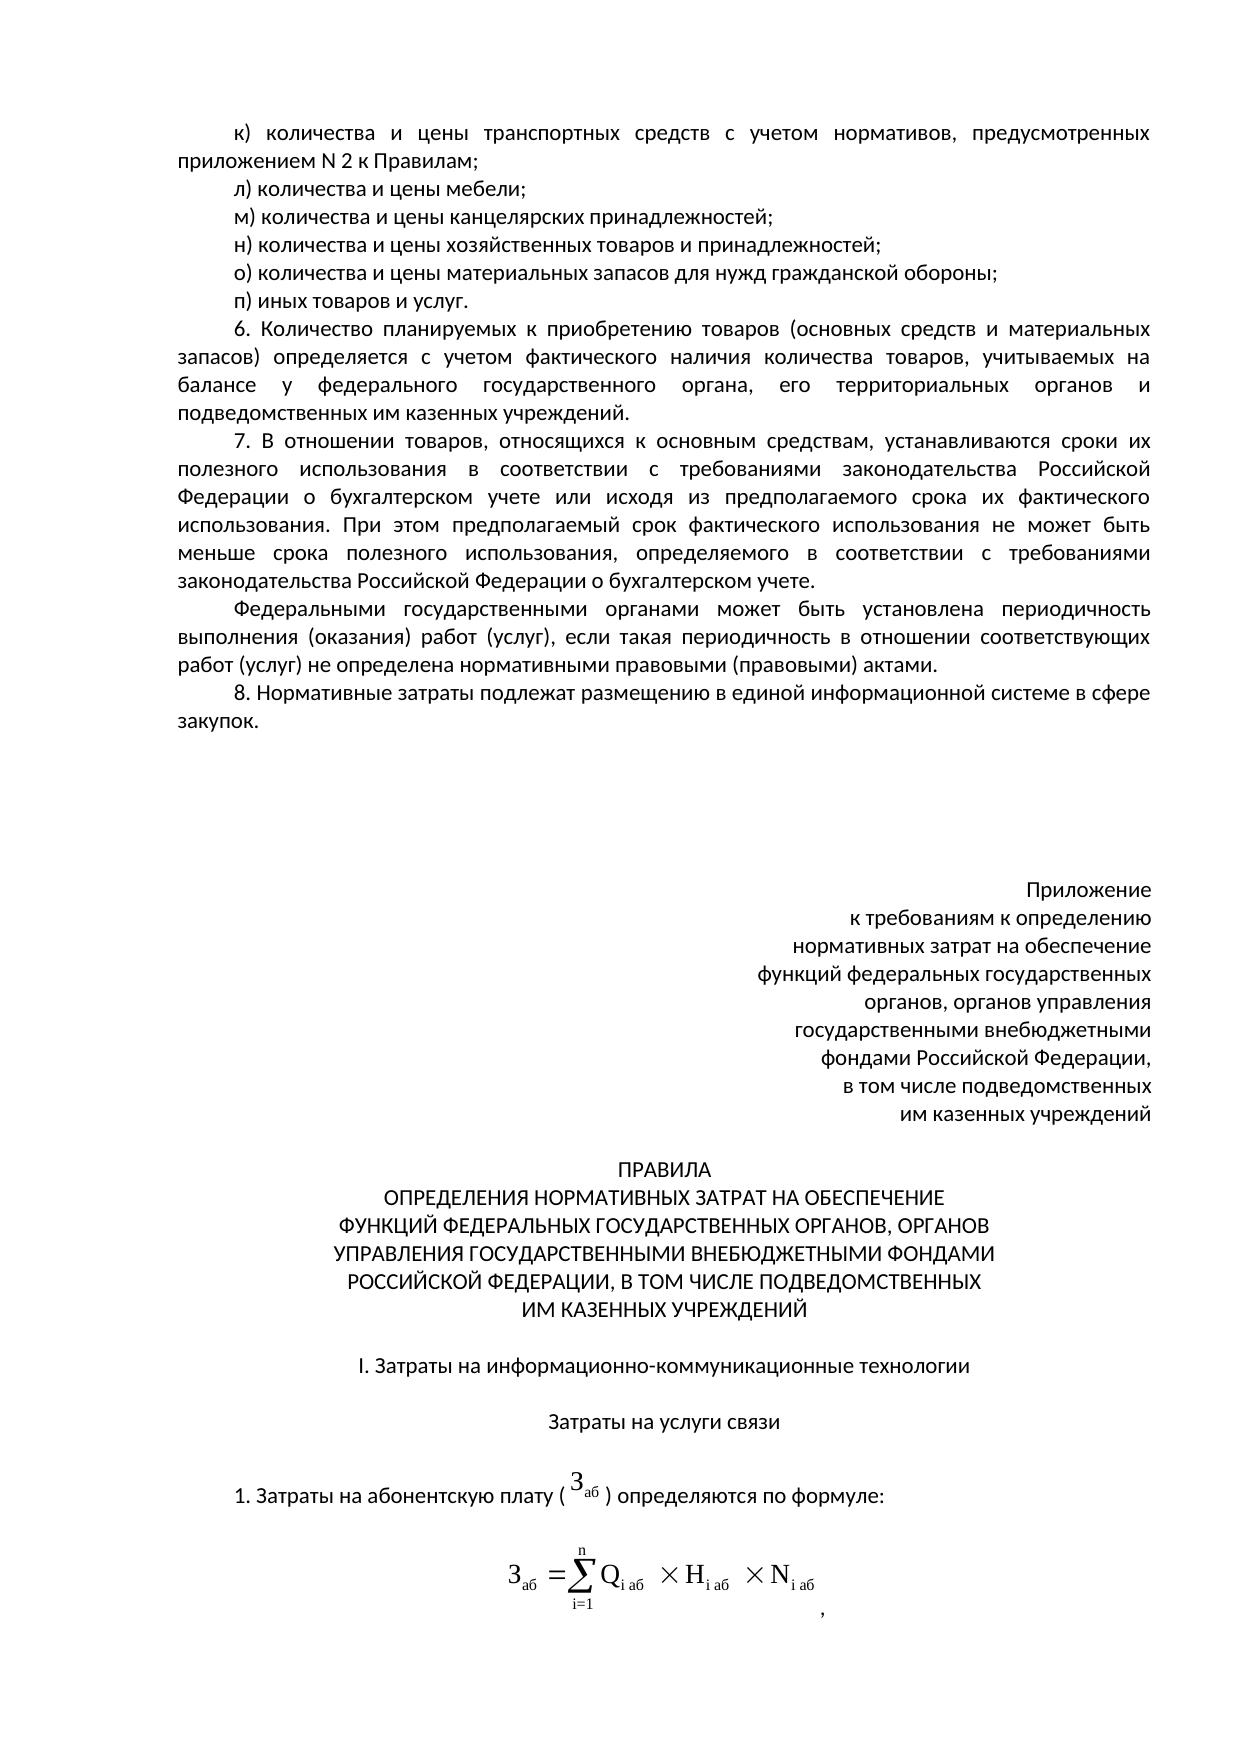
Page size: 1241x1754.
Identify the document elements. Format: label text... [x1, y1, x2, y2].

text нормативных затрат на обеспечение [177, 931, 1152, 959]
text Затраты на услуги связи [177, 1407, 1152, 1435]
text 6. Количество планируемых к приобретению товаров (основных средств и материальных запасов) определяется с учетом фактического наличия количества товаров, учитываемых на балансе у федерального государственного органа, его территориальных органов и подведомственных им казенных учреждений. [177, 314, 1152, 426]
text I. Затраты на информационно-коммуникационные технологии [177, 1351, 1152, 1379]
text ИМ КАЗЕННЫХ УЧРЕЖДЕНИЙ [177, 1295, 1152, 1323]
text фондами Российской Федерации, [177, 1043, 1152, 1071]
text п) иных товаров и услуг. [177, 286, 1152, 314]
text Федеральными государственными органами может быть установлена периодичность выполнения (оказания) работ (услуг), если такая периодичность в отношении соответствующих работ (услуг) не определена нормативными правовыми (правовыми) актами. [177, 594, 1152, 678]
text к требованиям к определению [177, 903, 1152, 931]
text РОССИЙСКОЙ ФЕДЕРАЦИИ, В ТОМ ЧИСЛЕ ПОДВЕДОМСТВЕННЫХ [177, 1267, 1152, 1295]
text о) количества и цены материальных запасов для нужд гражданской обороны; [177, 258, 1152, 286]
text функций федеральных государственных [177, 959, 1152, 987]
text н) количества и цены хозяйственных товаров и принадлежностей; [177, 230, 1152, 258]
text 7. В отношении товаров, относящихся к основным средствам, устанавливаются сроки их полезного использования в соответствии с требованиями законодательства Российской Федерации о бухгалтерском учете или исходя из предполагаемого срока их фактического использования. При этом предполагаемый срок фактического использования не может быть меньше срока полезного использования, определяемого в соответствии с требованиями законодательства Российской Федерации о бухгалтерском учете. [177, 426, 1152, 594]
text Приложение [177, 875, 1152, 903]
text УПРАВЛЕНИЯ ГОСУДАРСТВЕННЫМИ ВНЕБЮДЖЕТНЫМИ ФОНДАМИ [177, 1239, 1152, 1267]
text государственными внебюджетными [177, 1015, 1152, 1043]
text ОПРЕДЕЛЕНИЯ НОРМАТИВНЫХ ЗАТРАТ НА ОБЕСПЕЧЕНИЕ [177, 1183, 1152, 1211]
text 1. Затраты на абонентскую плату () определяются по формуле: [177, 1463, 1152, 1509]
text м) количества и цены канцелярских принадлежностей; [177, 202, 1152, 230]
text органов, органов управления [177, 987, 1152, 1015]
text ФУНКЦИЙ ФЕДЕРАЛЬНЫХ ГОСУДАРСТВЕННЫХ ОРГАНОВ, ОРГАНОВ [177, 1211, 1152, 1239]
text к) количества и цены транспортных средств с учетом нормативов, предусмотренных приложением N 2 к Правилам; [177, 118, 1152, 174]
text 8. Нормативные затраты подлежат размещению в единой информационной системе в сфере закупок. [177, 678, 1152, 734]
text им казенных учреждений [177, 1099, 1152, 1127]
text в том числе подведомственных [177, 1071, 1152, 1099]
text ПРАВИЛА [177, 1155, 1152, 1183]
text л) количества и цены мебели; [177, 174, 1152, 202]
text , [177, 1538, 1152, 1622]
